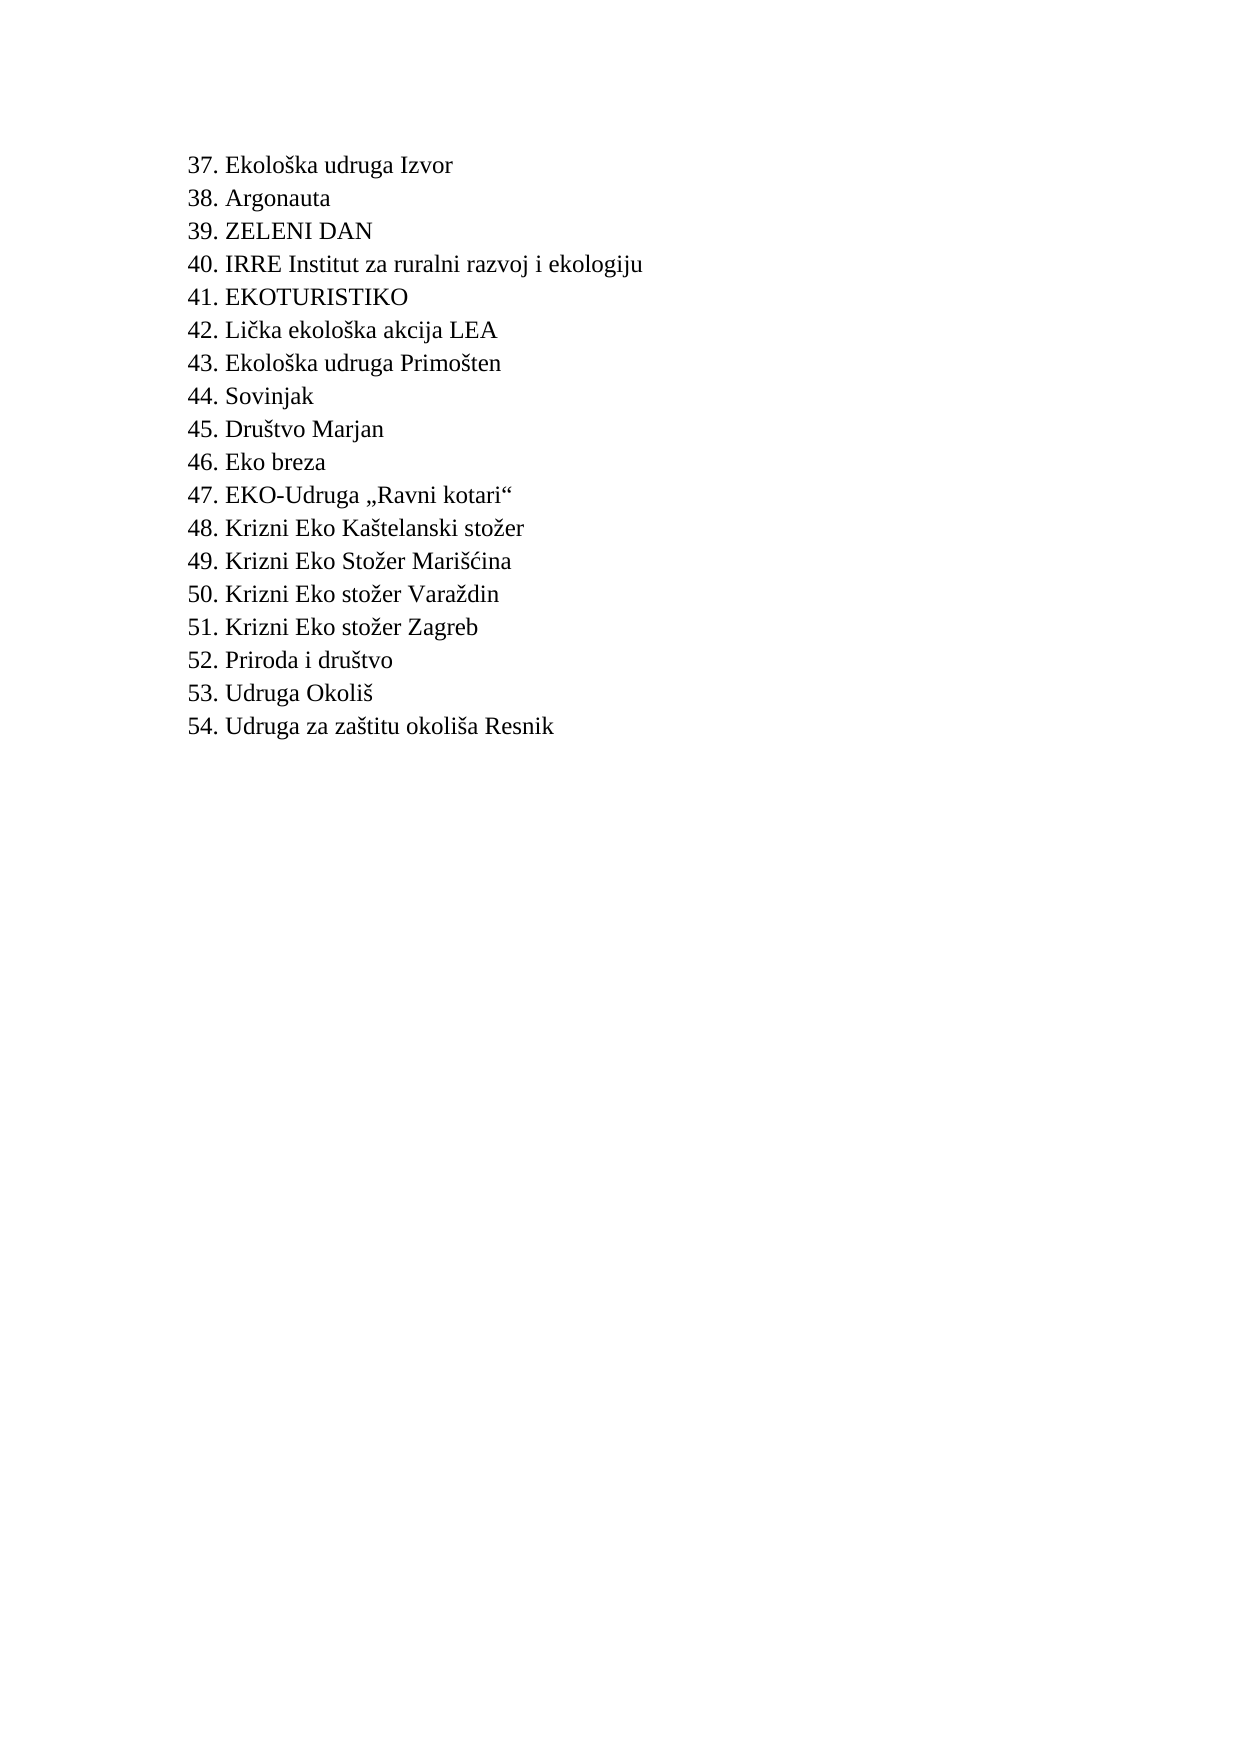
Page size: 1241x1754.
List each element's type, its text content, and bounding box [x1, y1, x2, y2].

list Priroda i društvo [187, 645, 1090, 674]
list IRRE Institut za ruralni razvoj i ekologiju [187, 249, 1090, 278]
list EKOTURISTIKO [187, 282, 1090, 311]
list Krizni Eko stožer Zagreb [187, 612, 1090, 641]
list Društvo Marjan [187, 414, 1090, 443]
list Udruga za zaštitu okoliša Resnik [187, 711, 1090, 740]
list Argonauta [187, 183, 1090, 212]
list Krizni Eko Stožer Marišćina [187, 546, 1090, 575]
list Ekološka udruga Primošten [187, 348, 1090, 377]
list Lička ekološka akcija LEA [187, 315, 1090, 344]
list ZELENI DAN [187, 216, 1090, 245]
list Krizni Eko Kaštelanski stožer [187, 513, 1090, 542]
list Ekološka udruga Izvor [187, 150, 1090, 179]
list Sovinjak [187, 381, 1090, 410]
list Udruga Okoliš [187, 678, 1090, 707]
list Eko breza [187, 447, 1090, 476]
list EKO-Udruga „Ravni kotari“ [187, 480, 1090, 509]
list Krizni Eko stožer Varaždin [187, 579, 1090, 608]
